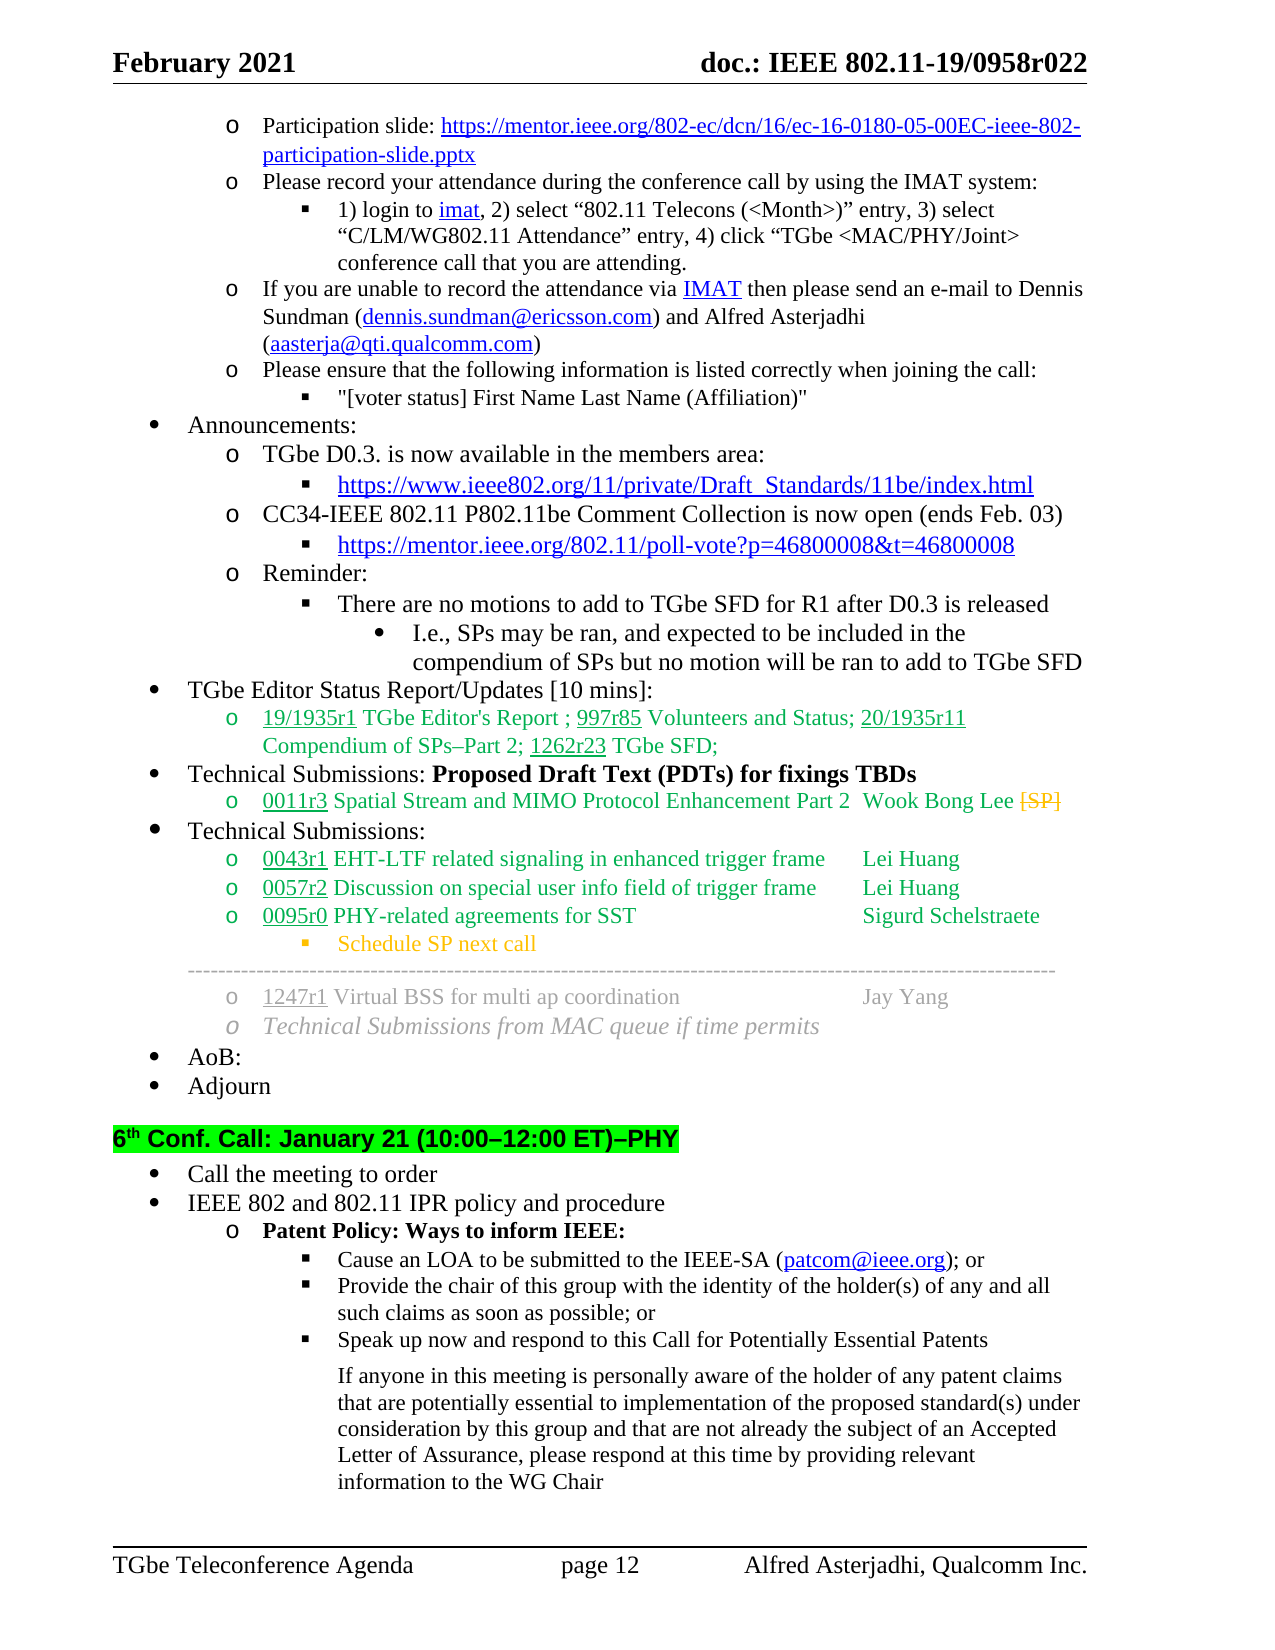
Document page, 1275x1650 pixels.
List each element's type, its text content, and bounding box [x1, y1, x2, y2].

list TGbe D0.3. is now available in the members area: [225, 439, 1087, 470]
list "[voter status] First Name Last Name (Affiliation)" [300, 384, 1087, 411]
list AoB: [150, 1042, 1087, 1071]
list 0095r0 PHY-related agreements for SST Sigurd Schelstraete [225, 902, 1087, 930]
list Please record your attendance during the conference call by using the IMAT system: [225, 168, 1087, 196]
list Participation slide: https://mentor.ieee.org/802-ec/dcn/16/ec-16-0180-05-00EC-ieee-802-participation-slide.pptx [225, 112, 1087, 168]
list TGbe Editor Status Report/Updates [10 mins]: [150, 676, 1087, 704]
list https://mentor.ieee.org/802.11/poll-vote?p=46800008&t=46800008 [300, 530, 1087, 558]
list Call the meeting to order [150, 1159, 1087, 1188]
list If anyone in this meeting is personally aware of the holder of any patent claims that are potentially essential to implementation of the proposed standard(s) under consideration by this group and that are not already the subject of an Accepted Letter of Assurance, please respond at this time by providing relevant information to the WG Chair [337, 1362, 1087, 1494]
list If you are unable to record the attendance via IMAT then please send an e-mail to Dennis Sundman (dennis.sundman@ericsson.com) and Alfred Asterjadhi (aasterja@qti.qualcomm.com) [225, 275, 1087, 356]
list 1247r1 Virtual BSS for multi ap coordination Jay Yang [225, 983, 1087, 1011]
list Schedule SP next call [300, 930, 1087, 957]
list 0011r3 Spatial Stream and MIMO Protocol Enhancement Part 2 Wook Bong Lee [SP] [225, 788, 1087, 816]
list Technical Submissions: [150, 816, 1087, 846]
list 1) login to imat, 2) select “802.11 Telecons (<Month>)” entry, 3) select “C/LM/WG802.11 Attendance” entry, 4) click “TGbe <MAC/PHY/Joint> conference call that you are attending. [300, 196, 1087, 275]
list Technical Submissions: Proposed Draft Text (PDTs) for fixings TBDs [150, 759, 1087, 788]
text ------------------------------------------------------------------------------------------------------------------ [187, 957, 1087, 983]
list Announcements: [150, 411, 1087, 439]
list Provide the chair of this group with the identity of the holder(s) of any and all such claims as soon as possible; or [300, 1273, 1087, 1326]
list There are no motions to add to TGbe SFD for R1 after D0.3 is released [300, 589, 1087, 618]
list Please ensure that the following information is listed correctly when joining the call: [225, 356, 1087, 384]
subtitle 6th Conf. Call: January 21 (10:00–12:00 ET)–PHY [112, 1124, 1087, 1153]
list Cause an LOA to be submitted to the IEEE-SA (patcom@ieee.org); or [300, 1246, 1087, 1273]
list CC34-IEEE 802.11 P802.11be Comment Collection is now open (ends Feb. 03) [225, 499, 1087, 530]
list Adjourn [150, 1071, 1087, 1099]
list 0057r2 Discussion on special user info field of trigger frame Lei Huang [225, 874, 1087, 902]
list Patent Policy: Ways to inform IEEE: [225, 1217, 1087, 1246]
list https://www.ieee802.org/11/private/Draft_Standards/11be/index.html [300, 470, 1087, 499]
list 19/1935r1 TGbe Editor's Report ; 997r85 Volunteers and Status; 20/1935r11 Compendium of SPs–Part 2; 1262r23 TGbe SFD; [225, 704, 1087, 759]
list Speak up now and respond to this Call for Potentially Essential Patents [300, 1326, 1087, 1352]
list Technical Submissions from MAC queue if time permits [225, 1011, 1087, 1042]
list 0043r1 EHT-LTF related signaling in enhanced trigger frame Lei Huang [225, 846, 1087, 874]
list I.e., SPs may be ran, and expected to be included in the compendium of SPs but no motion will be ran to add to TGbe SFD [375, 618, 1087, 676]
list IEEE 802 and 802.11 IPR policy and procedure [150, 1188, 1087, 1217]
list Reminder: [225, 558, 1087, 589]
